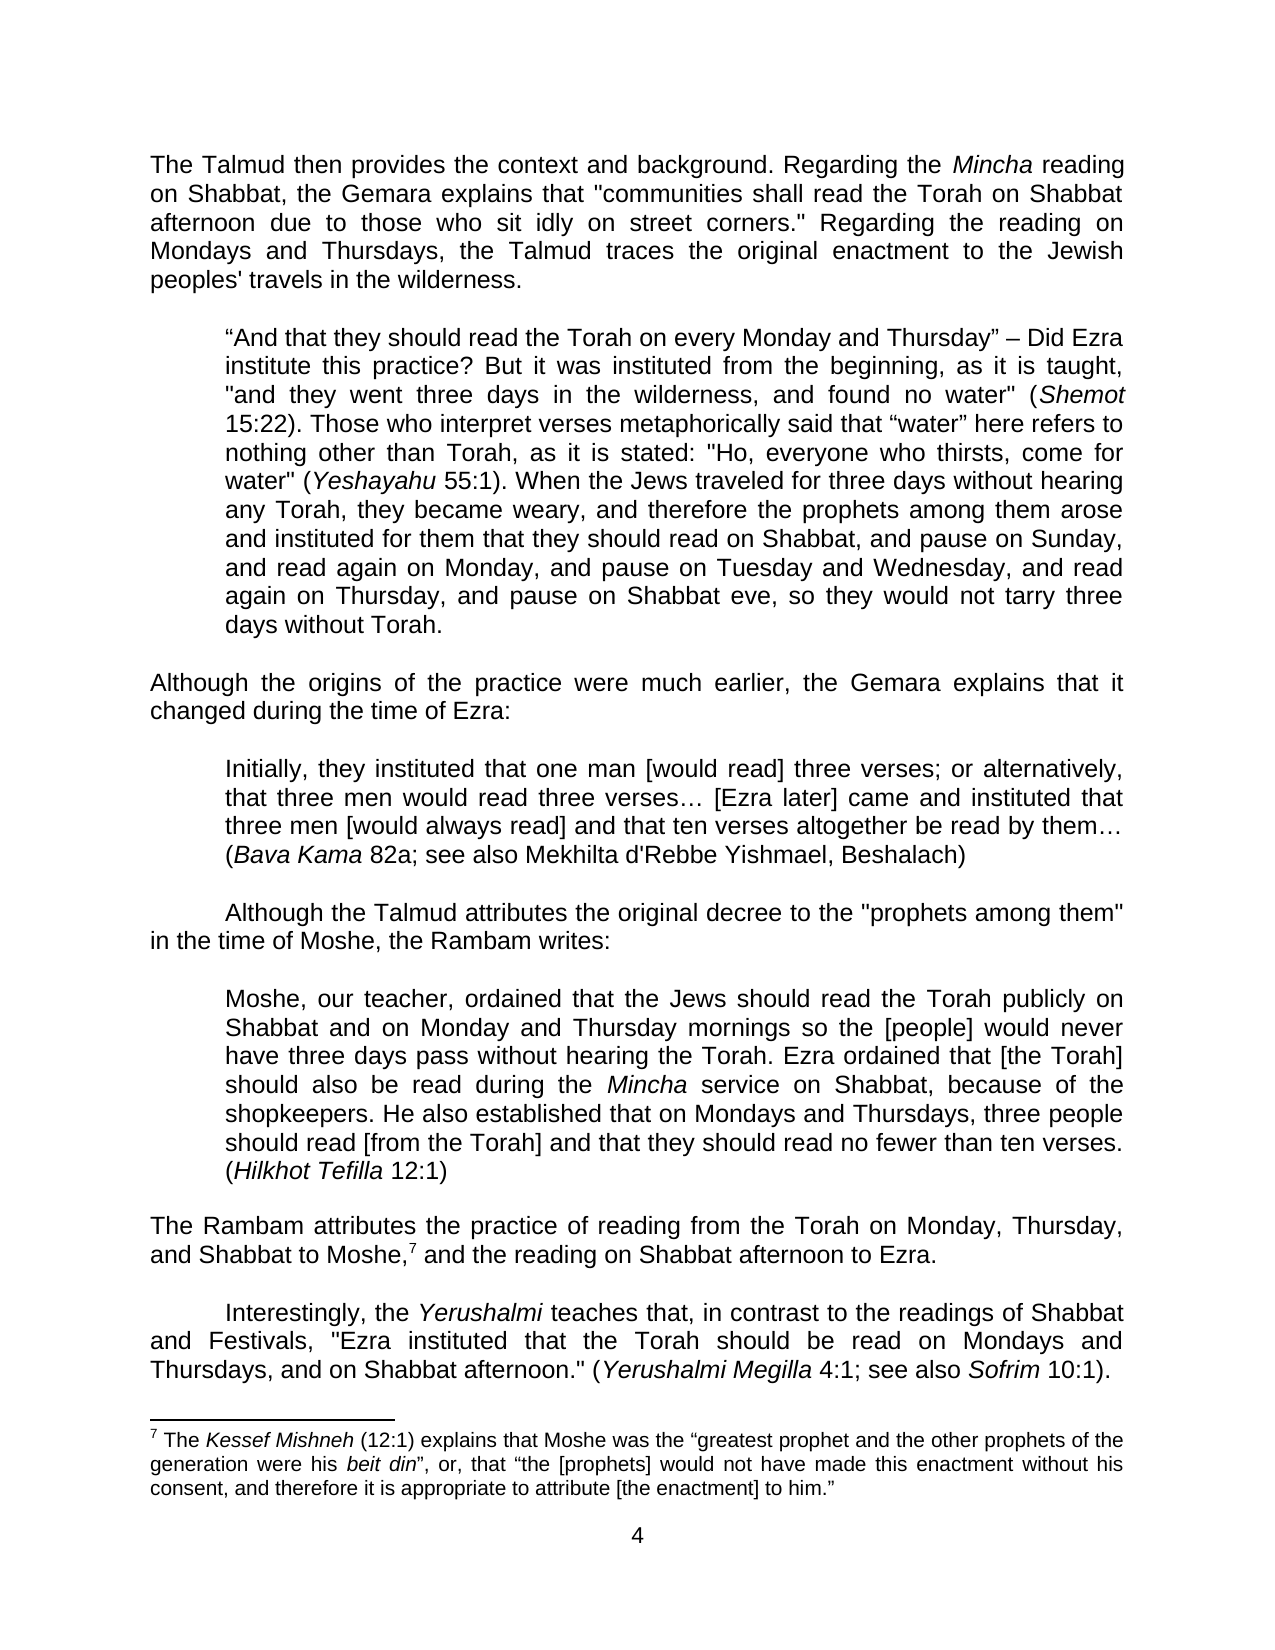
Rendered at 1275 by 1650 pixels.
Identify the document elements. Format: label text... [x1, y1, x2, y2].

text Although the Talmud attributes the original decree to the "prophets among them" in the time of Moshe, the Rambam writes: [150, 897, 1125, 955]
text Interestingly, the Yerushalmi teaches that, in contrast to the readings of Shabbat and Festivals, "Ezra instituted that the Torah should be read on Mondays and Thursdays, and on Shabbat afternoon." (Yerushalmi Megilla 4:1; see also Sofrim 10:1). [150, 1298, 1125, 1384]
text “And that they should read the Torah on every Monday and Thursday” – Did Ezra institute this practice? But it was instituted from the beginning, as it is taught, "and they went three days in the wilderness, and found no water" (Shemot 15:22). Those who interpret verses metaphorically said that “water” here refers to nothing other than Torah, as it is stated: "Ho, everyone who thirsts, come for water" (Yeshayahu 55:1). When the Jews traveled for three days without hearing any Torah, they became weary, and therefore the prophets among them arose and instituted for them that they should read on Shabbat, and pause on Sunday, and read again on Monday, and pause on Tuesday and Wednesday, and read again on Thursday, and pause on Shabbat eve, so they would not tarry three days without Torah. [225, 322, 1125, 639]
text Although the origins of the practice were much earlier, the Gemara explains that it changed during the time of Ezra: [150, 667, 1125, 725]
text Moshe, our teacher, ordained that the Jews should read the Torah publicly on Shabbat and on Monday and Thursday mornings so the [people] would never have three days pass without hearing the Torah. Ezra ordained that [the Torah] should also be read during the Mincha service on Shabbat, because of the shopkeepers. He also established that on Mondays and Thursdays, three people should read [from the Torah] and that they should read no fewer than ten verses. (Hilkhot Tefilla 12:1) [225, 984, 1125, 1185]
text The Talmud then provides the context and background. Regarding the Mincha reading on Shabbat, the Gemara explains that "communities shall read the Torah on Shabbat afternoon due to those who sit idly on street corners." Regarding the reading on Mondays and Thursdays, the Talmud traces the original enactment to the Jewish peoples' travels in the wilderness. [150, 150, 1125, 294]
text Initially, they instituted that one man [would read] three verses; or alternatively, that three men would read three verses… [Ezra later] came and instituted that three men [would always read] and that ten verses altogether be read by them… (Bava Kama 82a; see also Mekhilta d'Rebbe Yishmael, Beshalach) [225, 754, 1125, 869]
text The Rambam attributes the practice of reading from the Torah on Monday, Thursday, and Shabbat to Moshe, and the reading on Shabbat afternoon to Ezra. [150, 1211, 1125, 1269]
